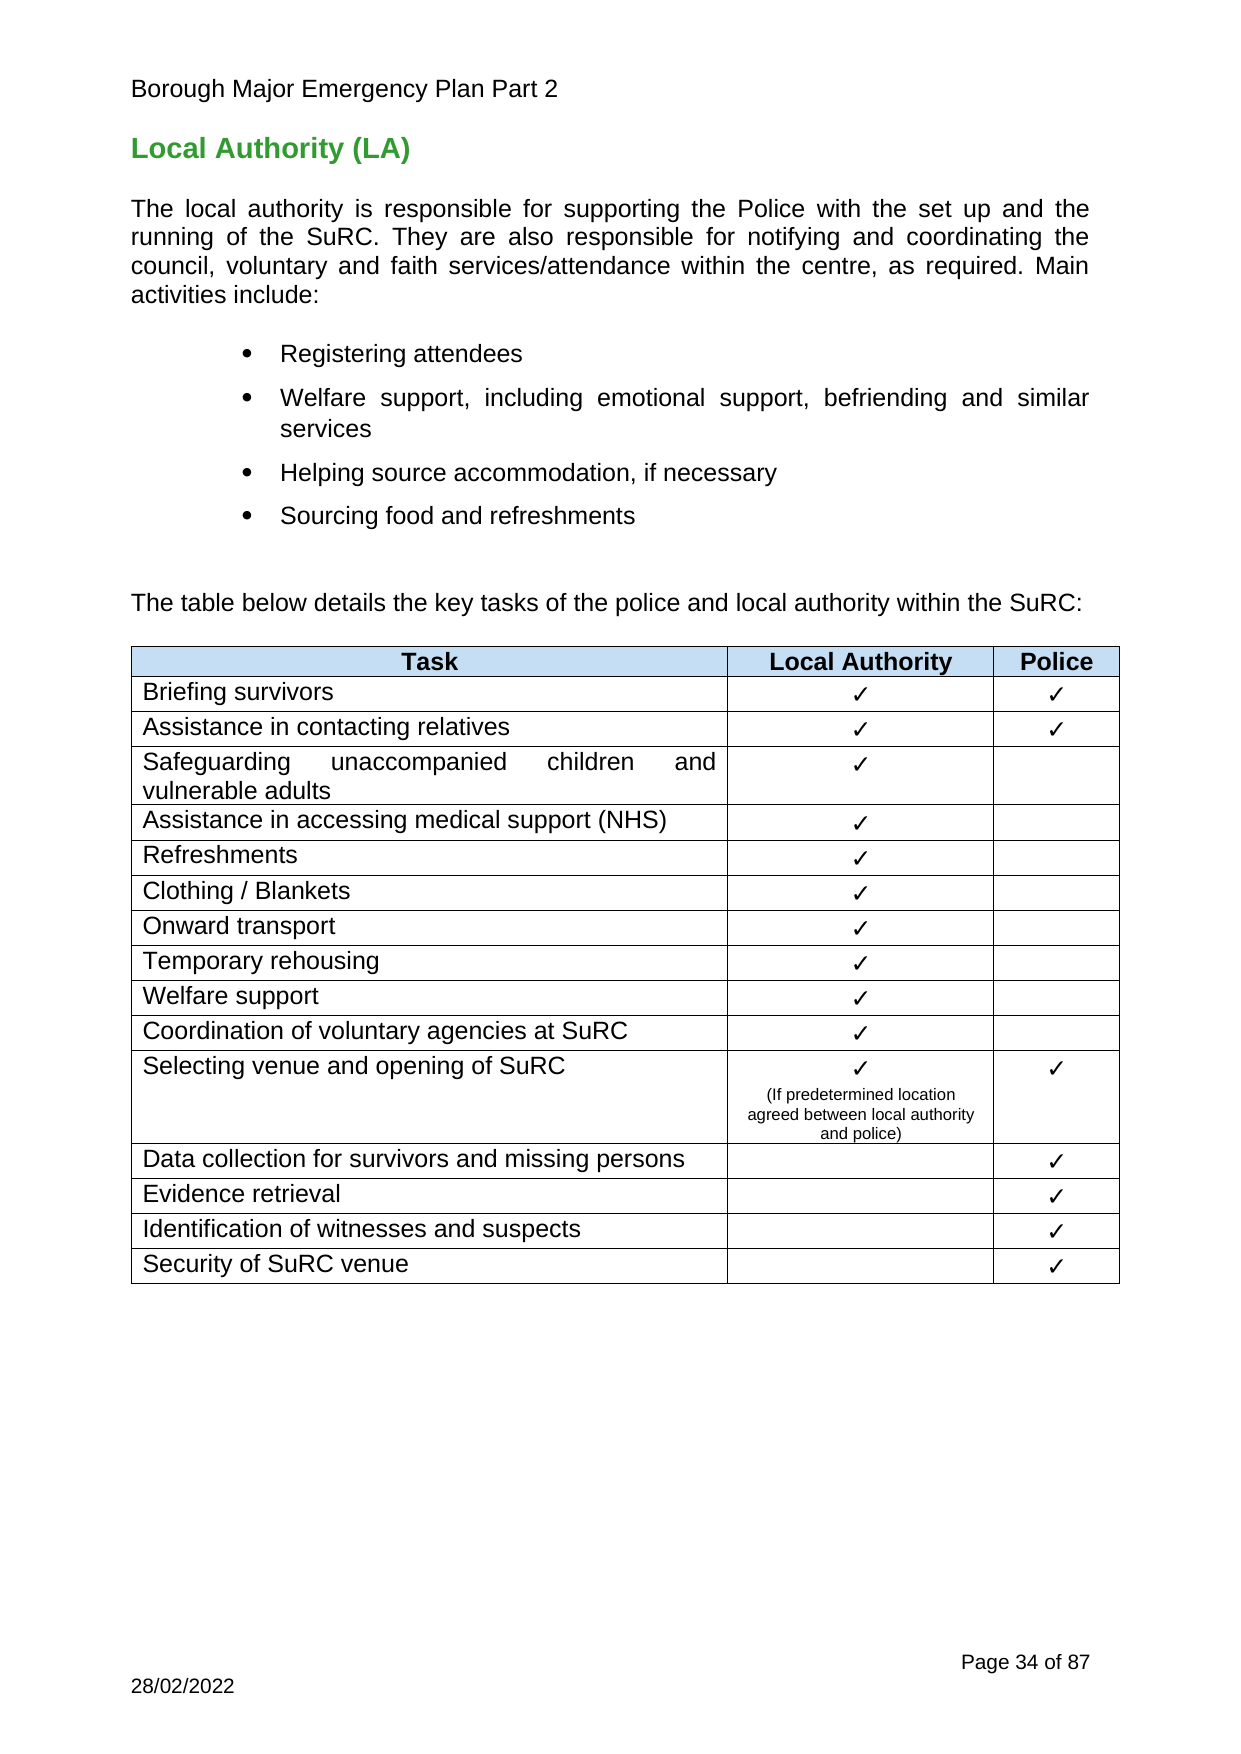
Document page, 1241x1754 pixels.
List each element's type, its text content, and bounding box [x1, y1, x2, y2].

table_cell Coordination of voluntary agencies at SuRC [132, 1016, 727, 1050]
table_cell Onward transport [132, 911, 727, 945]
table_cell [994, 946, 1119, 980]
table_cell ✓ [994, 1249, 1119, 1283]
table_cell Refreshments [132, 841, 727, 874]
table_cell [994, 805, 1119, 839]
table_cell ✓ [728, 946, 993, 980]
table_cell ✓ [994, 1144, 1119, 1178]
table_cell ✓ [994, 1179, 1119, 1213]
table_cell Safeguarding unaccompanied children and vulnerable adults [132, 747, 727, 804]
table_cell ✓ [728, 876, 993, 910]
table_cell [728, 1214, 993, 1248]
list Sourcing food and refreshments [243, 501, 1091, 530]
table_cell ✓ [994, 677, 1119, 711]
text The local authority is responsible for supporting the Police with the set up and the running of the SuRC. They are also responsible for notifying and coordinating the council, voluntary and faith services/attendance within the centre, as required. Main activities include: [131, 194, 1091, 309]
table_cell [994, 747, 1119, 804]
table_cell ✓ [994, 712, 1119, 746]
table_cell Assistance in contacting relatives [132, 712, 727, 746]
table_cell Briefing survivors [132, 677, 727, 711]
table_cell [728, 1249, 993, 1283]
table_cell ✓ [994, 1214, 1119, 1248]
table_cell [728, 1179, 993, 1213]
table_cell ✓ [728, 747, 993, 804]
text The table below details the key tasks of the police and local authority within the SuRC: [131, 588, 1091, 617]
table_cell ✓ [728, 712, 993, 746]
table_cell [728, 1144, 993, 1178]
table_cell Selecting venue and opening of SuRC [132, 1051, 727, 1143]
list Welfare support, including emotional support, befriending and similar services [243, 383, 1091, 443]
table_cell ✓ [728, 805, 993, 839]
table_cell Data collection for survivors and missing persons [132, 1144, 727, 1178]
table_cell Assistance in accessing medical support (NHS) [132, 805, 727, 839]
table_cell Welfare support [132, 981, 727, 1015]
table_cell ✓ [728, 981, 993, 1015]
table_cell Evidence retrieval [132, 1179, 727, 1213]
table_cell [994, 841, 1119, 874]
table_header Task [132, 647, 727, 676]
table_cell Security of SuRC venue [132, 1249, 727, 1283]
table_cell ✓ [728, 841, 993, 874]
table_cell [994, 981, 1119, 1015]
table_cell ✓ [728, 1016, 993, 1050]
table_cell ✓ [728, 911, 993, 945]
list Registering attendees [243, 339, 1091, 368]
table_cell Identification of witnesses and suspects [132, 1214, 727, 1248]
table_header Local Authority [728, 647, 993, 676]
table_cell [994, 1016, 1119, 1050]
table_cell ✓ [994, 1051, 1119, 1143]
table_cell Temporary rehousing [132, 946, 727, 980]
table_cell ✓ [728, 677, 993, 711]
subtitle Local Authority (LA) [131, 131, 1091, 165]
table_cell [994, 876, 1119, 910]
list Helping source accommodation, if necessary [243, 457, 1091, 486]
table_cell Clothing / Blankets [132, 876, 727, 910]
table_cell [994, 911, 1119, 945]
table_header Police [994, 647, 1119, 676]
table_cell ✓ (If predetermined location agreed between local authority and police) [728, 1051, 993, 1143]
